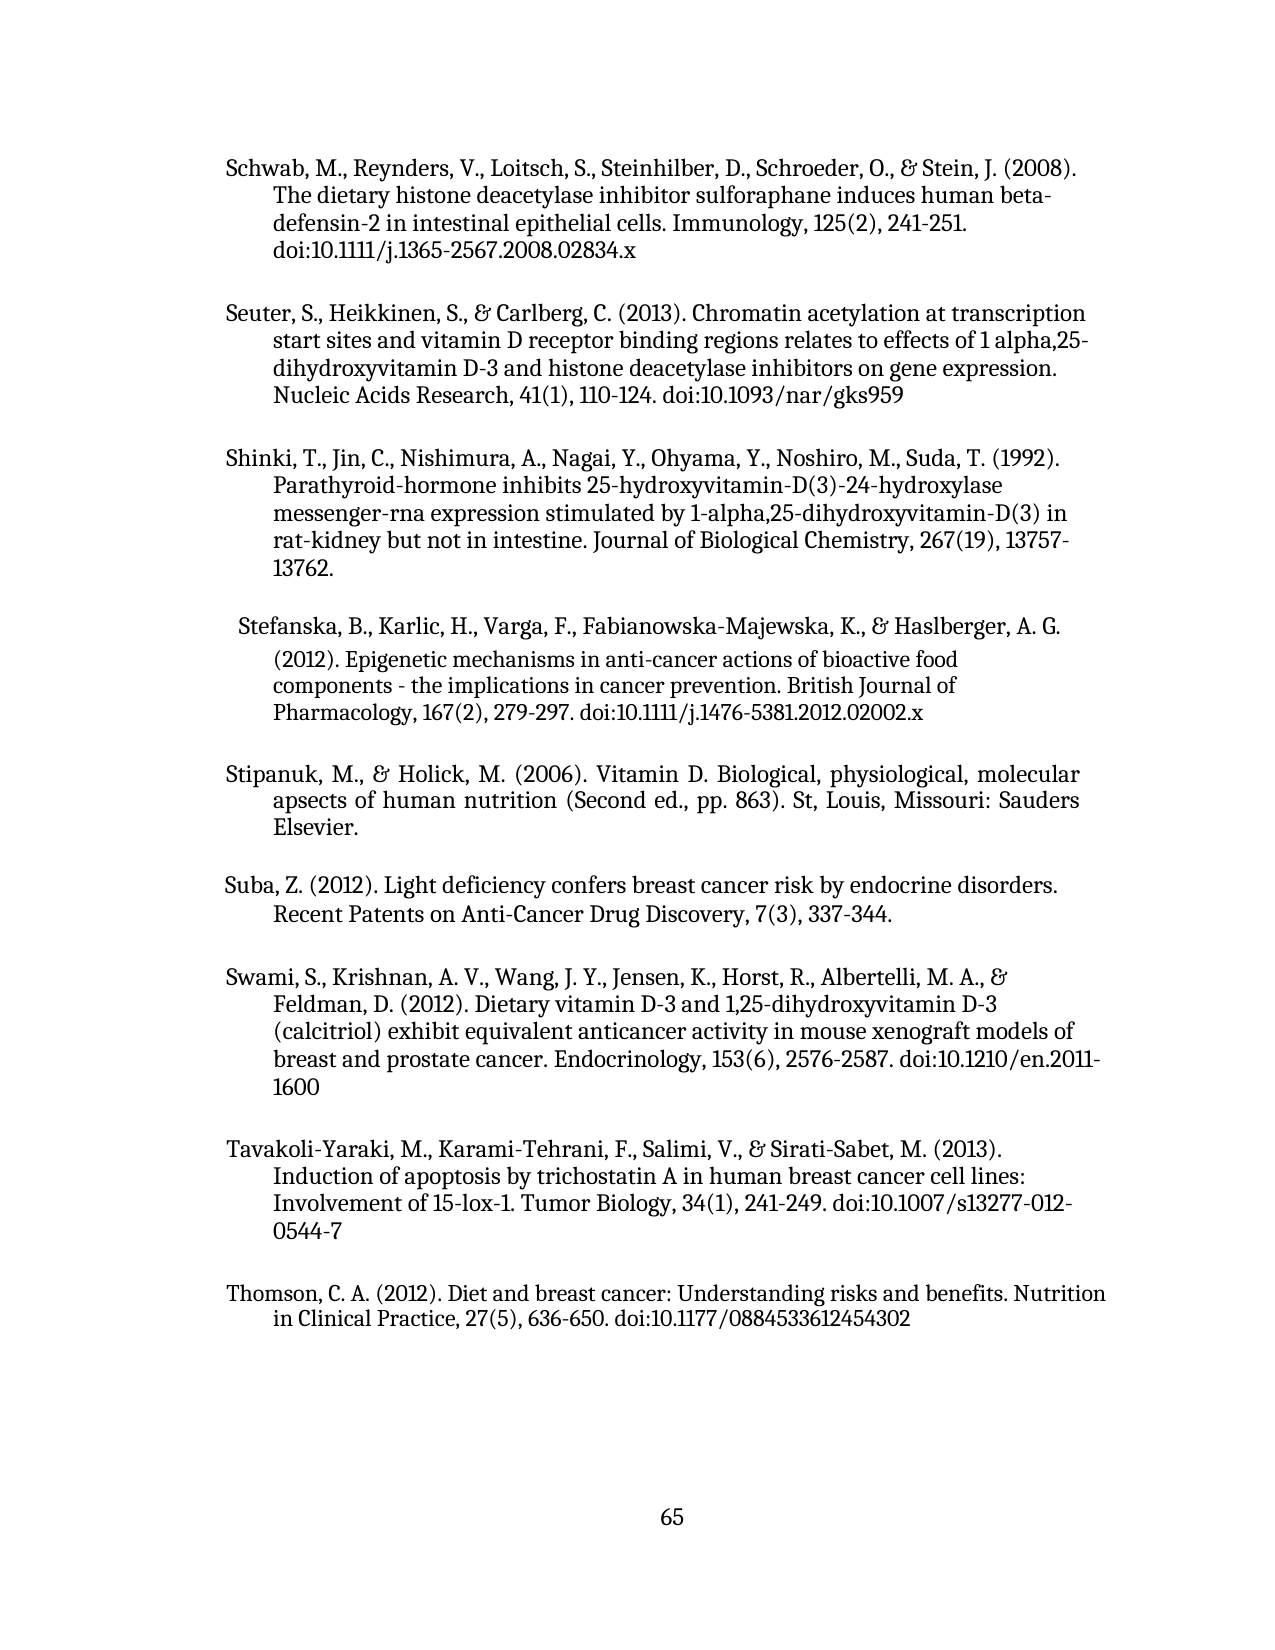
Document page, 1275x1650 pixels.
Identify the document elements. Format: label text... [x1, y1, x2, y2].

text Swami, S., Krishnan, A. V., Wang, J. Y., Jensen, K., Horst, R., Albertelli, M. A., & Feldman, D. (2012). Dietary vitamin D-3 and 1,25-dihydroxyvitamin D-3 (calcitriol) exhibit equivalent anticancer activity in mouse xenograft models of breast and prostate cancer. Endocrinology, 153(6), 2576-2587. doi:10.1210/en.2011-1600 [226, 963, 1106, 1101]
text Stefanska, B., Karlic, H., Varga, F., Fabianowska-Majewska, K., & Haslberger, A. G. [150, 612, 1150, 641]
text Thomson, C. A. (2012). Diet and breast cancer: Understanding risks and benefits. Nutrition in Clinical Practice, 27(5), 636-650. doi:10.1177/0884533612454302 [226, 1280, 1114, 1332]
text Tavakoli-Yaraki, M., Karami-Tehrani, F., Salimi, V., & Sirati-Sabet, M. (2013). Induction of apoptosis by trichostatin A in human breast cancer cell lines: Involvement of 15-lox-1. Tumor Biology, 34(1), 241-249. doi:10.1007/s13277-012-0544-7 [226, 1136, 1106, 1245]
text Stipanuk, M., & Holick, M. (2006). Vitamin D. Biological, physiological, molecular apsects of human nutrition (Second ed., pp. 863). St, Louis, Missouri: Sauders Elsevier. [226, 761, 1081, 842]
text 65 [660, 1502, 1125, 1531]
text Schwab, M., Reynders, V., Loitsch, S., Steinhilber, D., Schroeder, O., & Stein, J. (2008). The dietary histone deacetylase inhibitor sulforaphane induces human beta-defensin-2 in intestinal epithelial cells. Immunology, 125(2), 241-251. doi:10.1111/j.1365-2567.2008.02834.x [226, 155, 1110, 264]
text Suba, Z. (2012). Light deficiency confers breast cancer risk by endocrine disorders. [225, 871, 1125, 900]
text Shinki, T., Jin, C., Nishimura, A., Nagai, Y., Ohyama, Y., Noshiro, M., Suda, T. (1992). Parathyroid-hormone inhibits 25-hydroxyvitamin-D(3)-24-hydroxylase messenger-rna expression stimulated by 1-alpha,25-dihydroxyvitamin-D(3) in rat-kidney but not in intestine. Journal of Biological Chemistry, 267(19), 13757-13762. [226, 444, 1110, 582]
text Recent Patents on Anti-Cancer Drug Discovery, 7(3), 337-344. [273, 900, 1125, 929]
text (2012). Epigenetic mechanisms in anti-cancer actions of bioactive food components - the implications in cancer prevention. British Journal of Pharmacology, 167(2), 279-297. doi:10.1111/j.1476-5381.2012.02002.x [273, 646, 1044, 727]
text Seuter, S., Heikkinen, S., & Carlberg, C. (2013). Chromatin acetylation at transcription start sites and vitamin D receptor binding regions relates to effects of 1 alpha,25-dihydroxyvitamin D-3 and histone deacetylase inhibitors on gene expression. Nucleic Acids Research, 41(1), 110-124. doi:10.1093/nar/gks959 [226, 300, 1100, 410]
